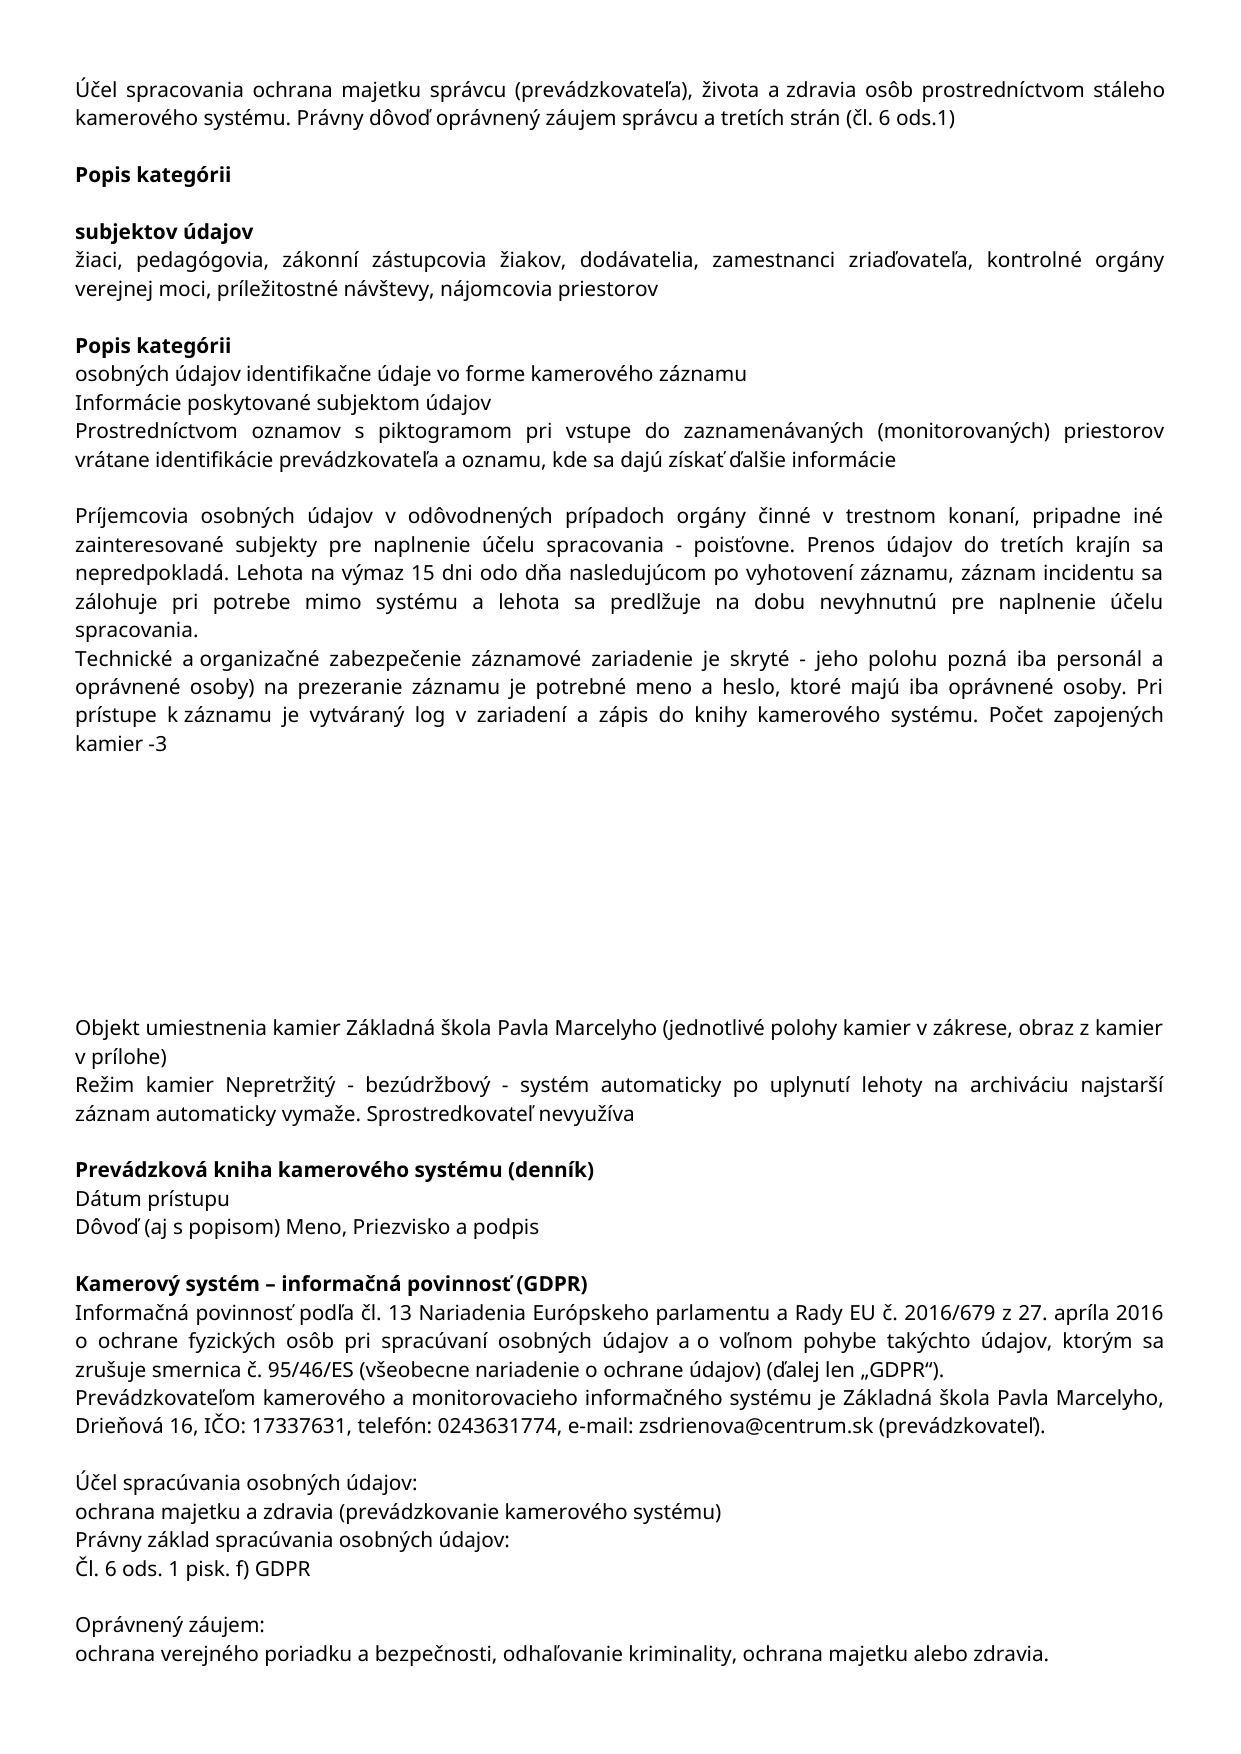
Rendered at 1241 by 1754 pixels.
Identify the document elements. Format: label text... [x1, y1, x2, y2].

text Oprávnený záujem: [75, 1611, 1165, 1639]
text Prevádzková kniha kamerového systému (denník) [75, 1156, 1165, 1184]
text Informačná povinnosť podľa čl. 13 Nariadenia Európskeho parlamentu a Rady EU č. 2016/679 z 27. apríla 2016 o ochrane fyzických osôb pri spracúvaní osobných údajov a o voľnom pohybe takýchto údajov, ktorým sa zrušuje smernica č. 95/46/ES (všeobecne nariadenie o ochrane údajov) (ďalej len „GDPR“). [75, 1298, 1165, 1383]
text Objekt umiestnenia kamier Základná škola Pavla Marcelyho (jednotlivé polohy kamier v zákrese, obraz z kamier v prílohe) [75, 1013, 1165, 1070]
text Účel spracovania ochrana majetku správcu (prevádzkovateľa), života a zdravia osôb prostredníctvom stáleho kamerového systému. Právny dôvoď oprávnený záujem správcu a tretích strán (čl. 6 ods.1) [75, 75, 1165, 132]
text Popis kategórii [75, 331, 1165, 359]
text Popis kategórii [75, 160, 1165, 189]
text Príjemcovia osobných údajov v odôvodnených prípadoch orgány činné v trestnom konaní, pripadne iné zainteresované subjekty pre naplnenie účelu spracovania - poisťovne. Prenos údajov do tretích krajín sa nepredpokladá. Lehota na výmaz 15 dni odo dňa nasledujúcom po vyhotovení záznamu, záznam incidentu sa zálohuje pri potrebe mimo systému a lehota sa predlžuje na dobu nevyhnutnú pre naplnenie účelu spracovania. [75, 502, 1165, 644]
text osobných údajov identifikačne údaje vo forme kamerového záznamu [75, 359, 1165, 388]
text Kamerový systém – informačná povinnosť (GDPR) [75, 1269, 1165, 1298]
text ochrana majetku a zdravia (prevádzkovanie kamerového systému) [75, 1497, 1165, 1525]
text subjektov údajov [75, 217, 1165, 246]
text Dátum prístupu [75, 1184, 1165, 1212]
text žiaci, pedagógovia, zákonní zástupcovia žiakov, dodávatelia, zamestnanci zriaďovateľa, kontrolné orgány verejnej moci, príležitostné návštevy, nájomcovia priestorov [75, 246, 1165, 302]
text Právny základ spracúvania osobných údajov: [75, 1525, 1165, 1554]
text Režim kamier Nepretržitý - bezúdržbový - systém automaticky po uplynutí lehoty na archiváciu najstarší záznam automaticky vymaže. Sprostredkovateľ nevyužíva [75, 1070, 1165, 1127]
text Účel spracúvania osobných údajov: [75, 1468, 1165, 1497]
text Prostredníctvom oznamov s piktogramom pri vstupe do zaznamenávaných (monitorovaných) priestorov vrátane identifikácie prevádzkovateľa a oznamu, kde sa dajú získať ďalšie informácie [75, 416, 1165, 473]
text ochrana verejného poriadku a bezpečnosti, odhaľovanie kriminality, ochrana majetku alebo zdravia. [75, 1639, 1165, 1667]
text Čl. 6 ods. 1 pisk. f) GDPR [75, 1554, 1165, 1582]
text Informácie poskytované subjektom údajov [75, 388, 1165, 416]
text Technické a organizačné zabezpečenie záznamové zariadenie je skryté - jeho polohu pozná iba personál a oprávnené osoby) na prezeranie záznamu je potrebné meno a heslo, ktoré majú iba oprávnené osoby. Pri prístupe k záznamu je vytváraný log v zariadení a zápis do knihy kamerového systému. Počet zapojených kamier -3 [75, 644, 1165, 757]
text Prevádzkovateľom kamerového a monitorovacieho informačného systému je Základná škola Pavla Marcelyho, Drieňová 16, IČO: 17337631, telefón: 0243631774, e-mail: zsdrienova@centrum.sk (prevádzkovateľ). [75, 1383, 1165, 1440]
text Dôvoď (aj s popisom) Meno, Priezvisko a podpis [75, 1212, 1165, 1241]
